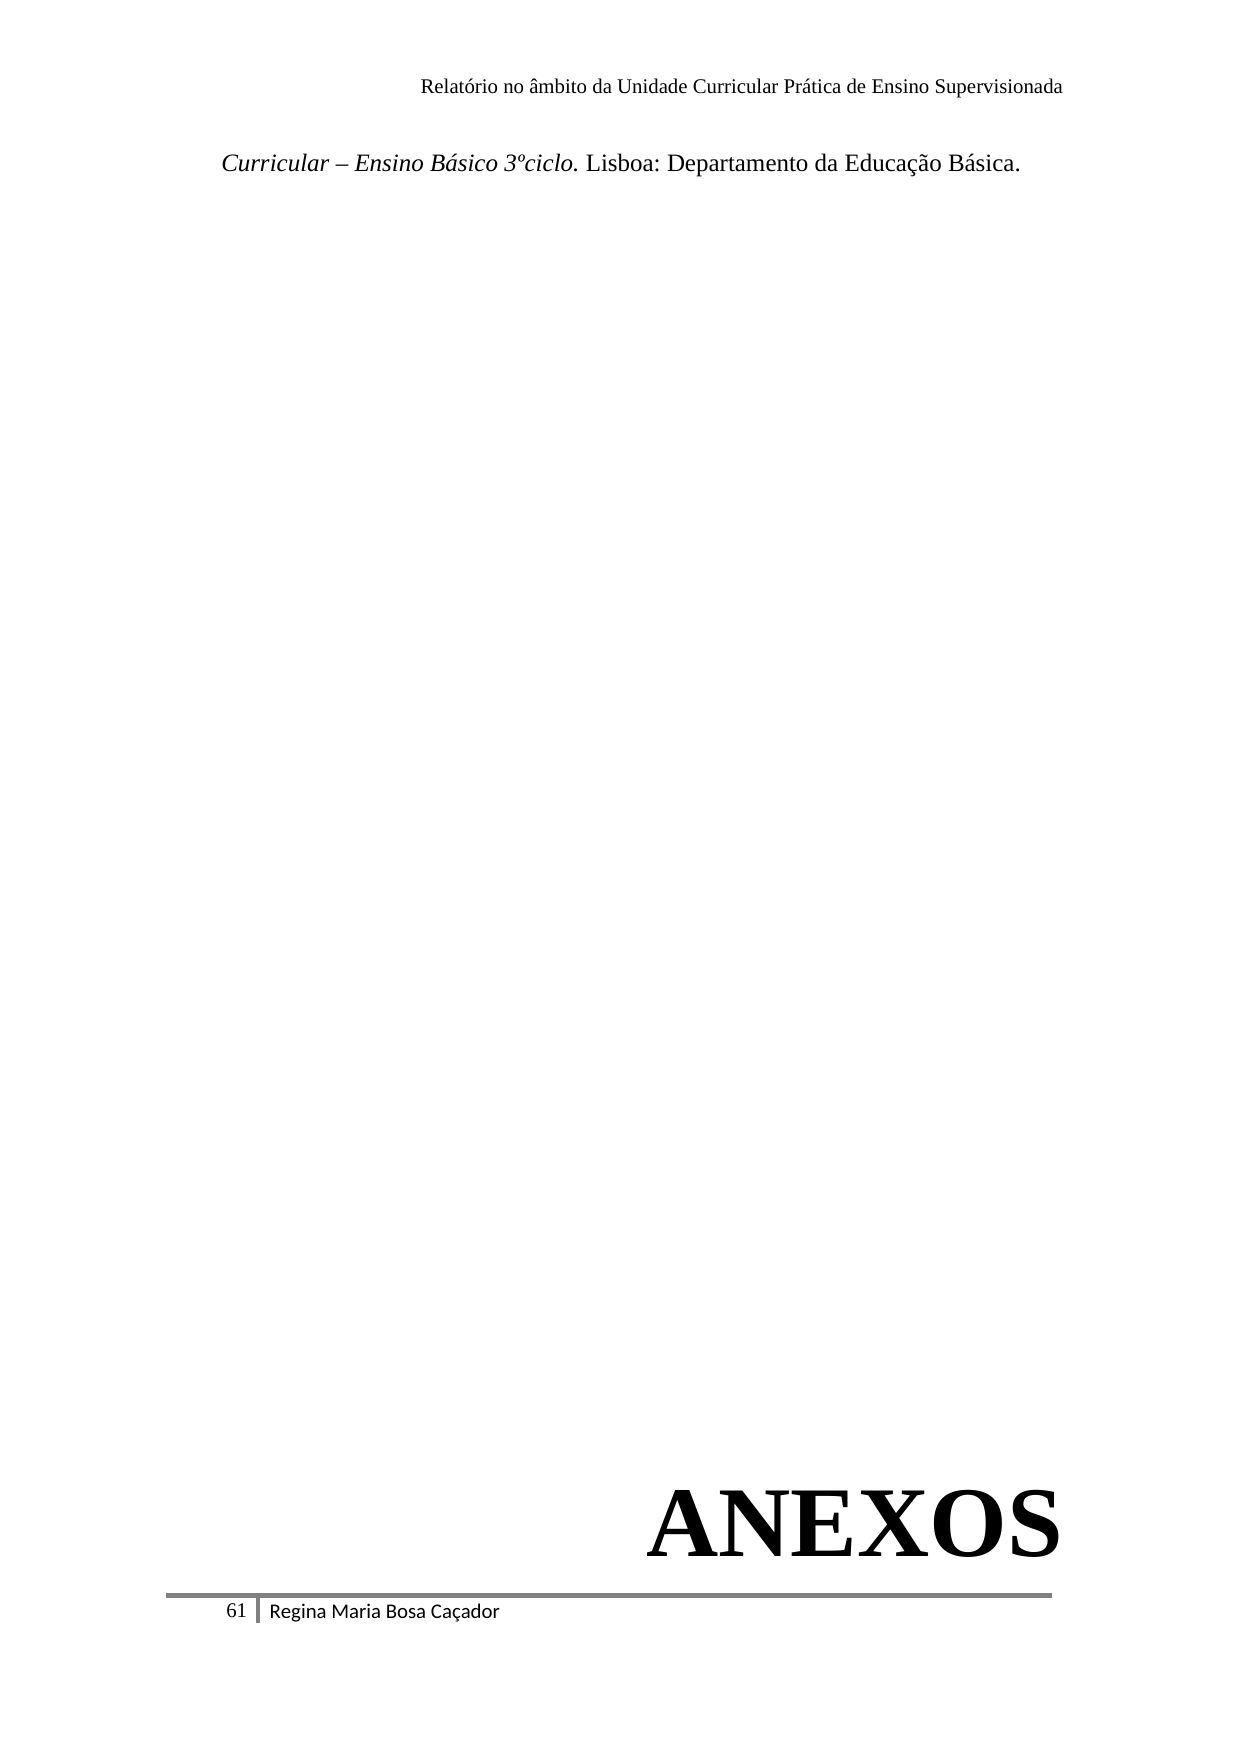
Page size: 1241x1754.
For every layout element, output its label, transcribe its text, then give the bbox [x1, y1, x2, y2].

text Curricular – Ensino Básico 3ºciclo. Lisboa: Departamento da Educação Básica. [177, 148, 1063, 176]
text ANEXOS [177, 1463, 1063, 1578]
